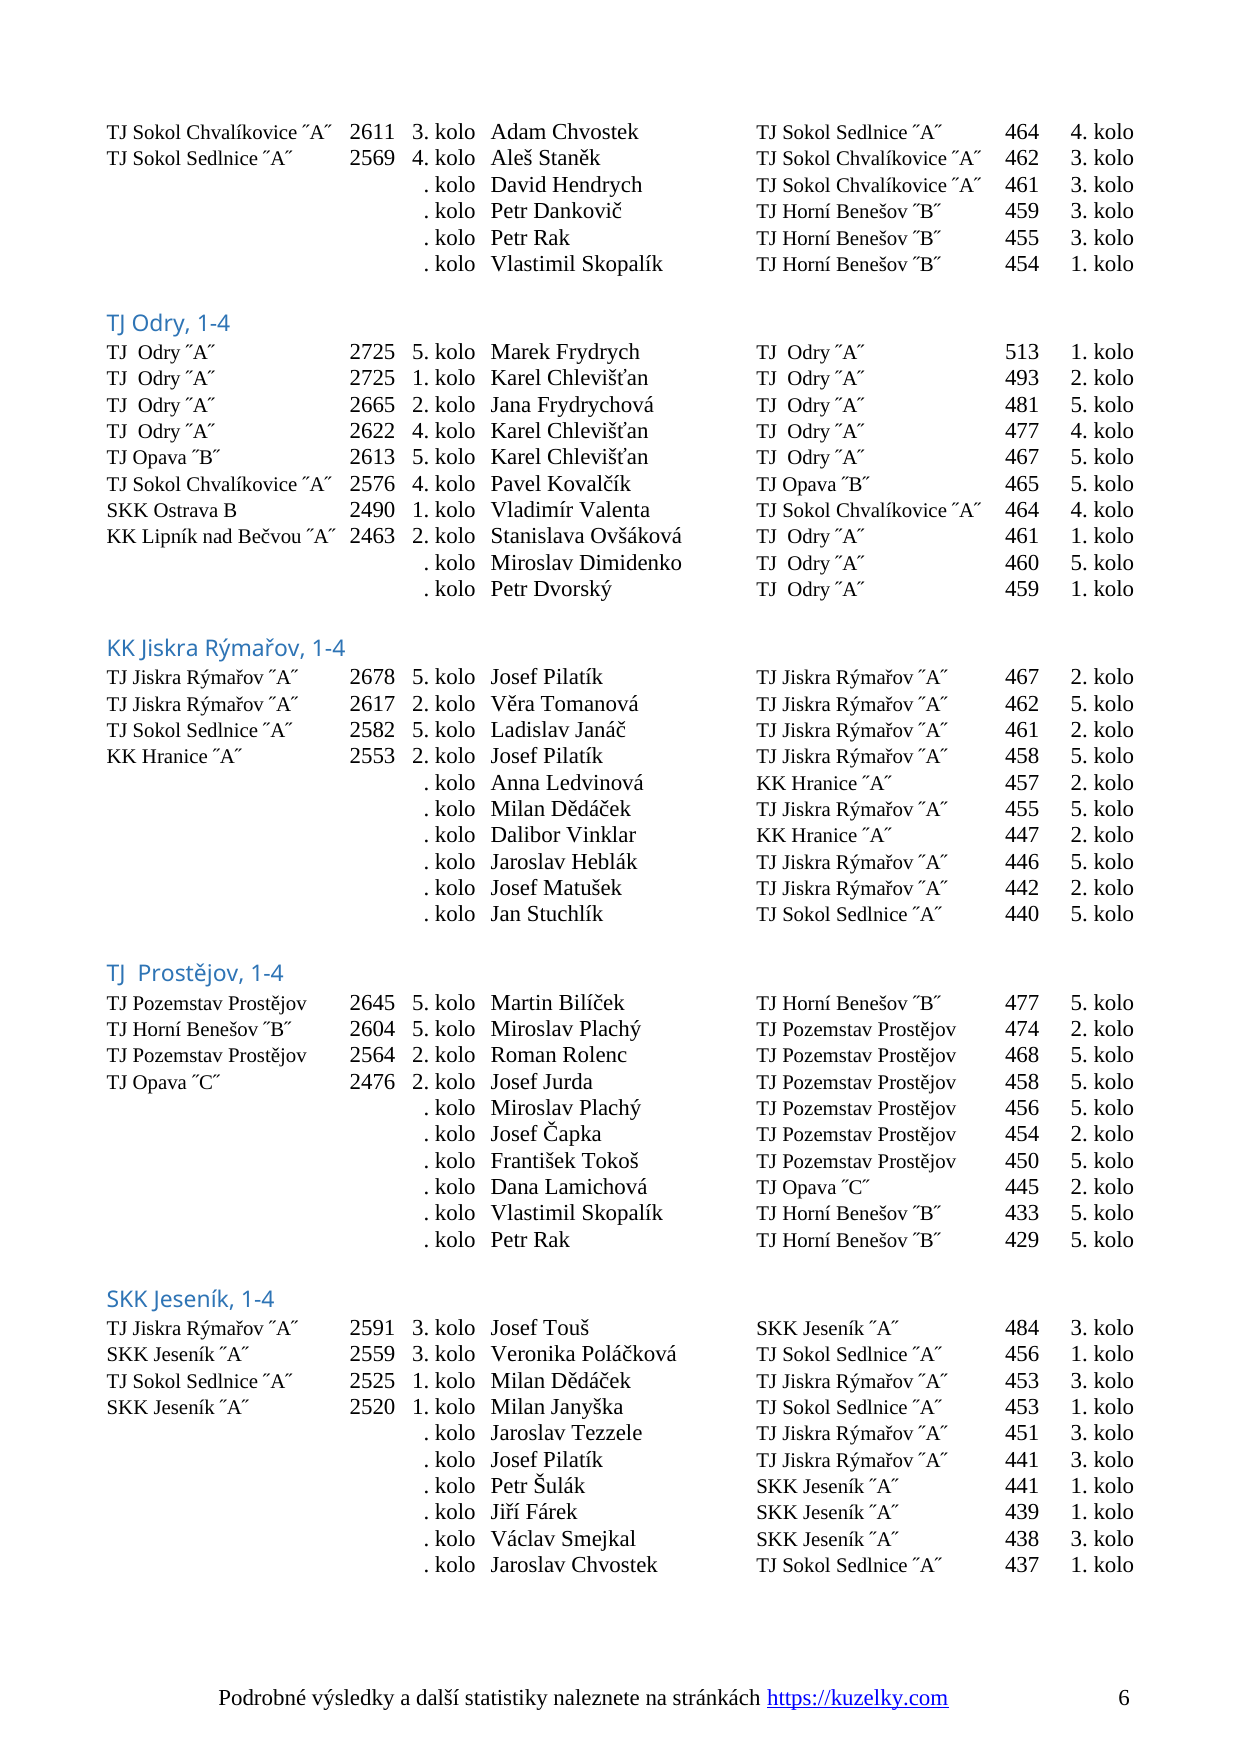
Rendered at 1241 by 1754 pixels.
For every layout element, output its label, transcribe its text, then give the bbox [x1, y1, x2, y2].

text . kolo Petr Rak TJ Horní Benešov ˝B˝ 429 5. kolo [106, 1226, 1134, 1252]
text . kolo Petr Dankovič TJ Horní Benešov ˝B˝ 459 3. kolo [106, 197, 1134, 223]
subtitle TJ Odry, 1-4 [106, 307, 1134, 338]
subtitle KK Jiskra Rýmařov, 1-4 [106, 632, 1134, 663]
text . kolo David Hendrych TJ Sokol Chvalíkovice ˝A˝ 461 3. kolo [106, 171, 1134, 197]
text KK Hranice ˝A˝ 2553 2. kolo Josef Pilatík TJ Jiskra Rýmařov ˝A˝ 458 5. kolo [106, 742, 1134, 769]
text . kolo Jan Stuchlík TJ Sokol Sedlnice ˝A˝ 440 5. kolo [106, 901, 1134, 927]
text . kolo Václav Smejkal SKK Jeseník ˝A˝ 438 3. kolo [106, 1525, 1134, 1551]
text . kolo Dalibor Vinklar KK Hranice ˝A˝ 447 2. kolo [106, 821, 1134, 848]
text SKK Jeseník ˝A˝ 2520 1. kolo Milan Janyška TJ Sokol Sedlnice ˝A˝ 453 1. kolo [106, 1393, 1134, 1419]
text . kolo Dana Lamichová TJ Opava ˝C˝ 445 2. kolo [106, 1173, 1134, 1199]
text TJ Opava ˝C˝ 2476 2. kolo Josef Jurda TJ Pozemstav Prostějov 458 5. kolo [106, 1068, 1134, 1094]
text . kolo Josef Matušek TJ Jiskra Rýmařov ˝A˝ 442 2. kolo [106, 874, 1134, 901]
text . kolo Milan Dědáček TJ Jiskra Rýmařov ˝A˝ 455 5. kolo [106, 795, 1134, 821]
text TJ Pozemstav Prostějov 2645 5. kolo Martin Bilíček TJ Horní Benešov ˝B˝ 477 5. kolo [106, 989, 1134, 1015]
text TJ Jiskra Rýmařov ˝A˝ 2591 3. kolo Josef Touš SKK Jeseník ˝A˝ 484 3. kolo [106, 1314, 1134, 1340]
subtitle TJ Prostějov, 1-4 [106, 957, 1134, 989]
text TJ Pozemstav Prostějov 2564 2. kolo Roman Rolenc TJ Pozemstav Prostějov 468 5. kolo [106, 1041, 1134, 1068]
text . kolo Jaroslav Heblák TJ Jiskra Rýmařov ˝A˝ 446 5. kolo [106, 848, 1134, 874]
subtitle SKK Jeseník, 1-4 [106, 1283, 1134, 1314]
text TJ Opava ˝B˝ 2613 5. kolo Karel Chlevišťan TJ Odry ˝A˝ 467 5. kolo [106, 443, 1134, 470]
text SKK Jeseník ˝A˝ 2559 3. kolo Veronika Poláčková TJ Sokol Sedlnice ˝A˝ 456 1. kolo [106, 1340, 1134, 1367]
text . kolo Vlastimil Skopalík TJ Horní Benešov ˝B˝ 433 5. kolo [106, 1199, 1134, 1226]
text TJ Horní Benešov ˝B˝ 2604 5. kolo Miroslav Plachý TJ Pozemstav Prostějov 474 2. kolo [106, 1015, 1134, 1041]
text . kolo Jiří Fárek SKK Jeseník ˝A˝ 439 1. kolo [106, 1498, 1134, 1525]
text . kolo Vlastimil Skopalík TJ Horní Benešov ˝B˝ 454 1. kolo [106, 250, 1134, 276]
text TJ Jiskra Rýmařov ˝A˝ 2678 5. kolo Josef Pilatík TJ Jiskra Rýmařov ˝A˝ 467 2. kolo [106, 663, 1134, 690]
text TJ Sokol Chvalíkovice ˝A˝ 2576 4. kolo Pavel Kovalčík TJ Opava ˝B˝ 465 5. kolo [106, 470, 1134, 496]
text . kolo Miroslav Plachý TJ Pozemstav Prostějov 456 5. kolo [106, 1094, 1134, 1120]
text TJ Odry ˝A˝ 2665 2. kolo Jana Frydrychová TJ Odry ˝A˝ 481 5. kolo [106, 391, 1134, 417]
text . kolo František Tokoš TJ Pozemstav Prostějov 450 5. kolo [106, 1147, 1134, 1173]
text TJ Odry ˝A˝ 2725 1. kolo Karel Chlevišťan TJ Odry ˝A˝ 493 2. kolo [106, 364, 1134, 391]
text . kolo Jaroslav Chvostek TJ Sokol Sedlnice ˝A˝ 437 1. kolo [106, 1551, 1134, 1577]
text . kolo Petr Šulák SKK Jeseník ˝A˝ 441 1. kolo [106, 1472, 1134, 1498]
text . kolo Anna Ledvinová KK Hranice ˝A˝ 457 2. kolo [106, 769, 1134, 795]
text TJ Odry ˝A˝ 2725 5. kolo Marek Frydrych TJ Odry ˝A˝ 513 1. kolo [106, 338, 1134, 364]
text . kolo Petr Rak TJ Horní Benešov ˝B˝ 455 3. kolo [106, 223, 1134, 250]
text SKK Ostrava B 2490 1. kolo Vladimír Valenta TJ Sokol Chvalíkovice ˝A˝ 464 4. kolo [106, 496, 1134, 522]
text . kolo Miroslav Dimidenko TJ Odry ˝A˝ 460 5. kolo [106, 549, 1134, 575]
text TJ Odry ˝A˝ 2622 4. kolo Karel Chlevišťan TJ Odry ˝A˝ 477 4. kolo [106, 417, 1134, 443]
text KK Lipník nad Bečvou ˝A˝ 2463 2. kolo Stanislava Ovšáková TJ Odry ˝A˝ 461 1. kolo [106, 522, 1134, 549]
text TJ Sokol Sedlnice ˝A˝ 2582 5. kolo Ladislav Janáč TJ Jiskra Rýmařov ˝A˝ 461 2. kolo [106, 716, 1134, 742]
text . kolo Josef Čapka TJ Pozemstav Prostějov 454 2. kolo [106, 1120, 1134, 1147]
text TJ Sokol Chvalíkovice ˝A˝ 2611 3. kolo Adam Chvostek TJ Sokol Sedlnice ˝A˝ 464 4. kolo [106, 118, 1134, 144]
text . kolo Jaroslav Tezzele TJ Jiskra Rýmařov ˝A˝ 451 3. kolo [106, 1419, 1134, 1446]
text . kolo Josef Pilatík TJ Jiskra Rýmařov ˝A˝ 441 3. kolo [106, 1446, 1134, 1472]
text TJ Sokol Sedlnice ˝A˝ 2525 1. kolo Milan Dědáček TJ Jiskra Rýmařov ˝A˝ 453 3. kolo [106, 1367, 1134, 1393]
text TJ Sokol Sedlnice ˝A˝ 2569 4. kolo Aleš Staněk TJ Sokol Chvalíkovice ˝A˝ 462 3. kolo [106, 144, 1134, 171]
text . kolo Petr Dvorský TJ Odry ˝A˝ 459 1. kolo [106, 575, 1134, 602]
text TJ Jiskra Rýmařov ˝A˝ 2617 2. kolo Věra Tomanová TJ Jiskra Rýmařov ˝A˝ 462 5. kolo [106, 690, 1134, 716]
